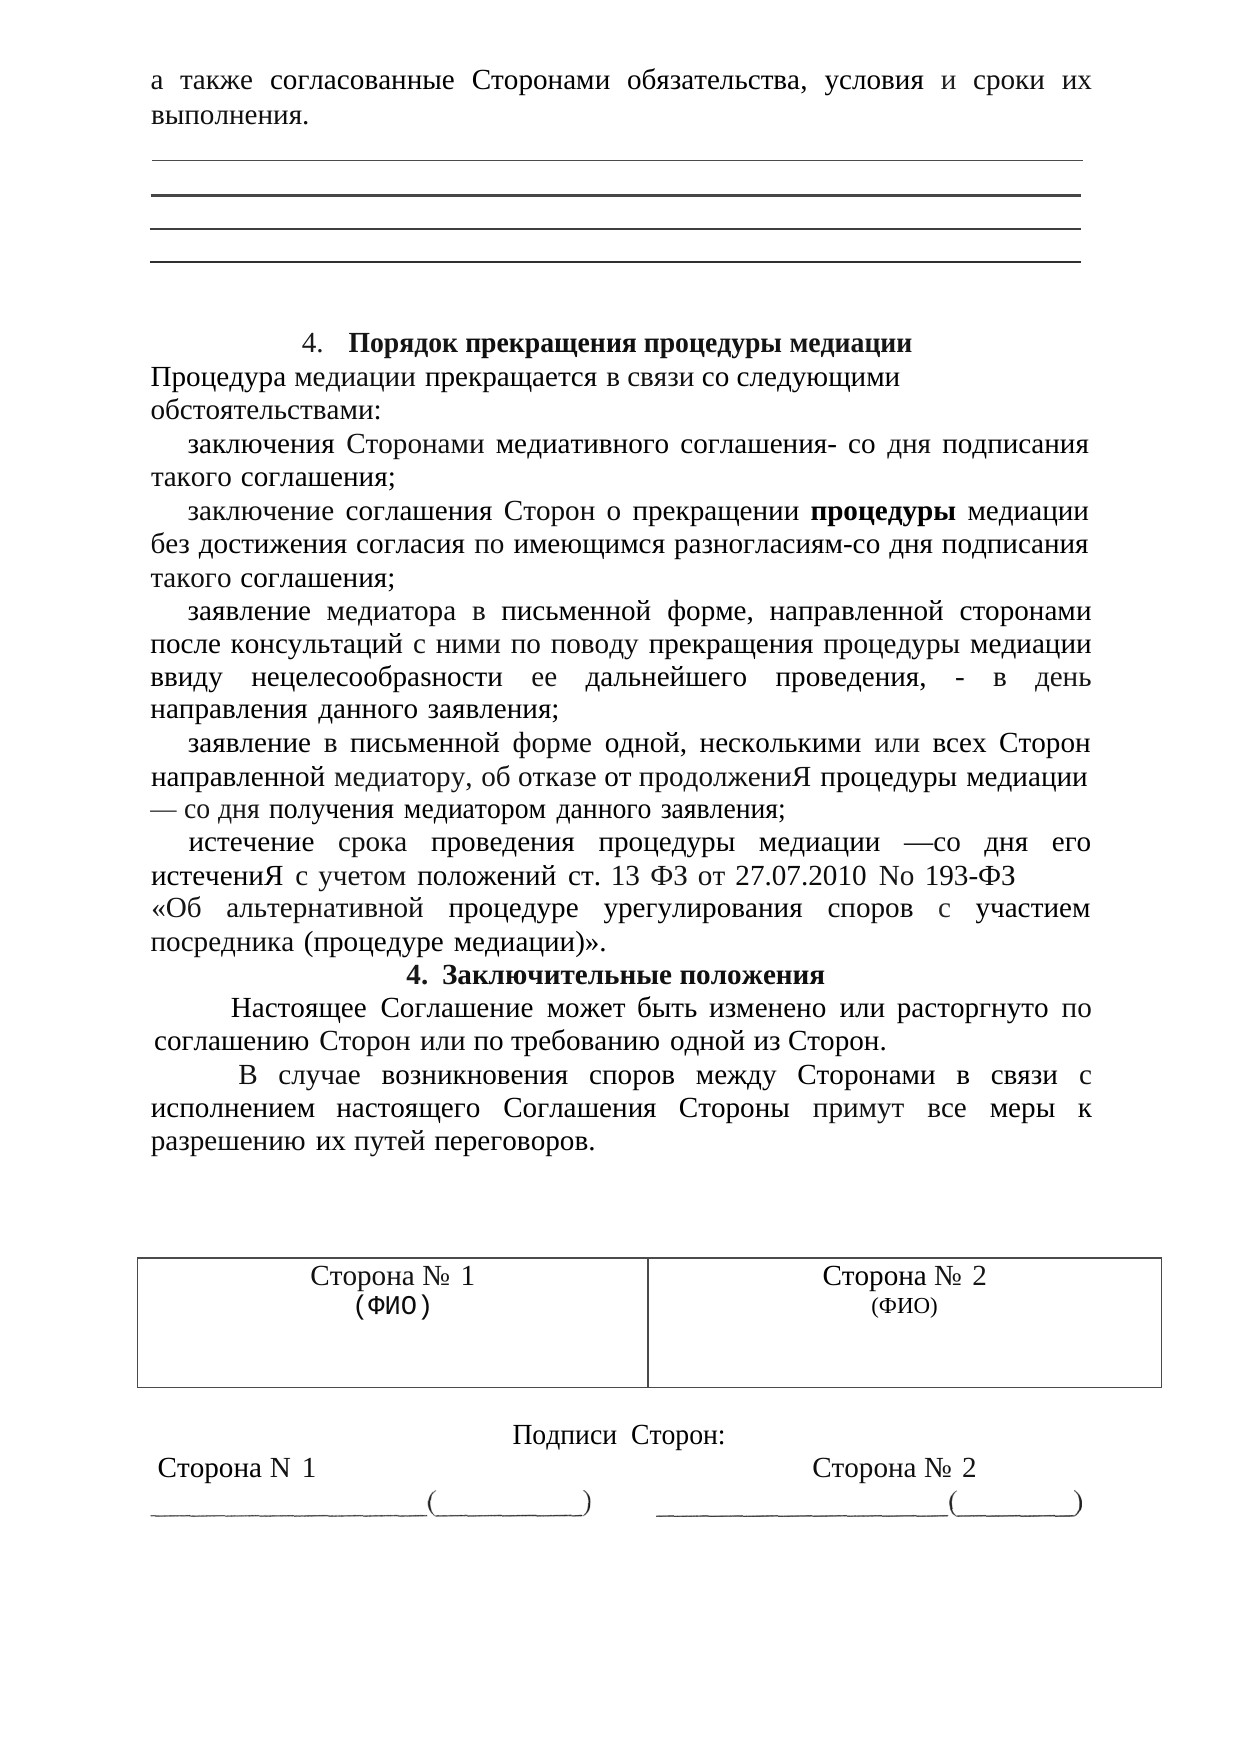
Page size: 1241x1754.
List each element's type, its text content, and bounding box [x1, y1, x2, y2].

text заключение соглашения Сторон о прекращении процедуры медиации без достижения согласия по имеющимся разногласиям-со дня подписания такого соглашения; [150, 493, 1089, 594]
list В случае возникновения споров между Сторонами в связи с исполнением настоящего Соглашения Стороны примут все меры к разрешению их путей переговоров. [151, 1058, 1092, 1157]
text заявление в письменной форме одной, несколькими или всех Сторон направленной медиатору, об отказе от продолжениЯ процедуры медиации [151, 725, 1091, 792]
subtitle 4. Заключительные положения [406, 958, 1194, 991]
picture [150, 1490, 591, 1517]
text заявление медиатора в письменной форме, направленной сторонами после консультаций с ними по поводу прекращения процедуры медиации ввиду нецелесообраsности ее дальнейшего проведения, - в день направления данного заявления; [150, 594, 1092, 725]
text — со дня получения медиатором данного заявления; [150, 792, 1194, 824]
text Подписи Сторон: [512, 1417, 731, 1450]
text а также согласованные Сторонами обязательства, условия и сроки их выполнения. [150, 62, 1092, 130]
list Порядок прекращения процедуры медиации Процедура медиации прекращается в связи со следующими обстоятельствами: [150, 325, 937, 426]
text заключения Сторонами медиативного соглашения- со дня подписания такого соглашения; [151, 426, 1089, 493]
text Сторона № 2 [812, 1450, 1194, 1483]
list Настoящее Соглашение может быть изменено или расторгнуто по соглашению Сторон или по требованию одной из Сторон. [154, 991, 1092, 1057]
text истечение срока проведения процедуры медиации —со дня его истечениЯ с учетом положений ст. 13 ФЗ от 27.07.2010 No 193-ФЗ [151, 824, 1091, 892]
text Сторона N 1 [157, 1450, 320, 1483]
text «Об альтернативной процедуре урегулирования споров с участием посредника (процедуре медиации)». [150, 892, 1090, 957]
picture [656, 1490, 1082, 1517]
